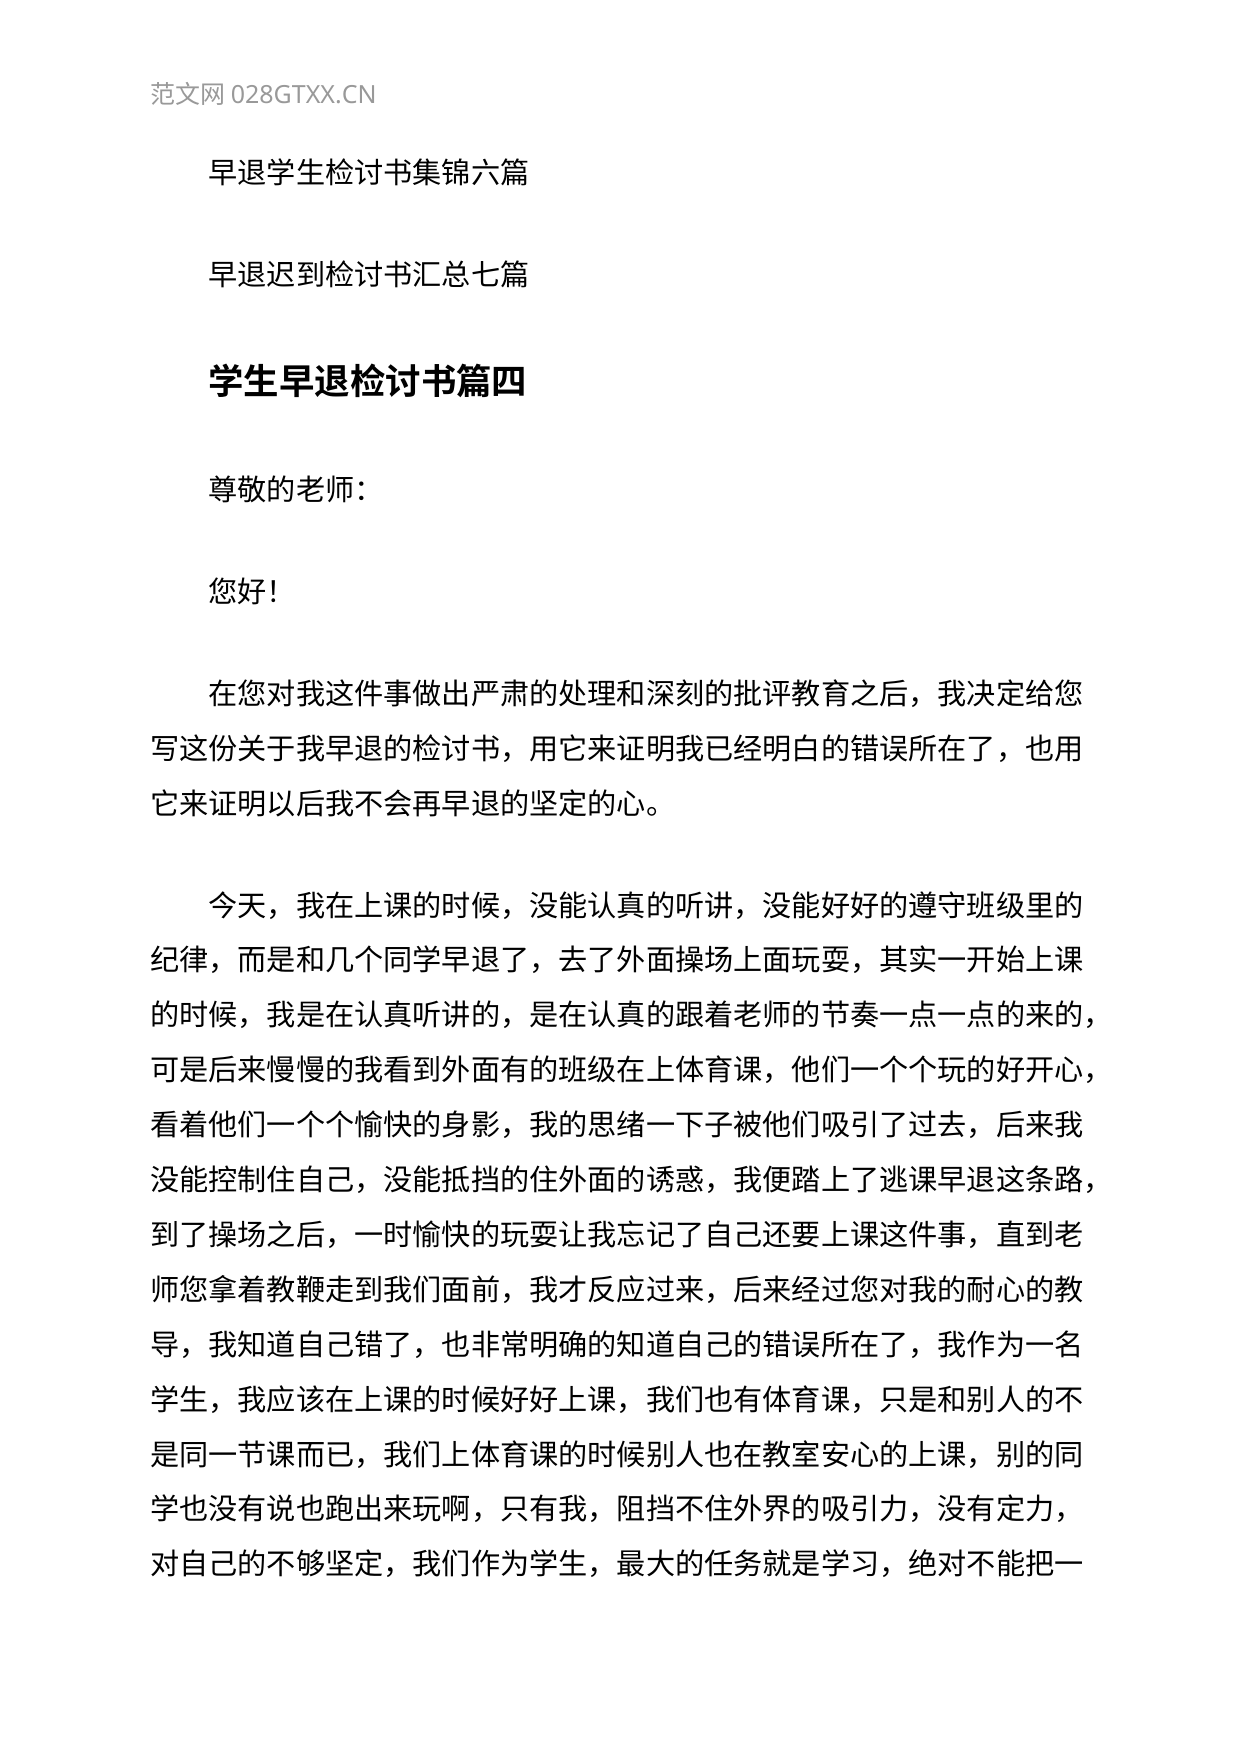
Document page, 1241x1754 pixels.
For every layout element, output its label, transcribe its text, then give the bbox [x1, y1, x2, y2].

text 学生早退检讨书篇四 [150, 353, 1090, 405]
text 早退学生检讨书集锦六篇 [150, 150, 1090, 192]
text 您好！ [150, 569, 1090, 611]
text 在您对我这件事做出严肃的处理和深刻的批评教育之后，我决定给您写这份关于我早退的检讨书，用它来证明我已经明白的错误所在了，也用它来证明以后我不会再早退的坚定的心。 [150, 671, 1090, 823]
text 早退迟到检讨书汇总七篇 [150, 252, 1090, 294]
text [150, 882, 1090, 1583]
text 尊敬的老师： [150, 467, 1090, 509]
